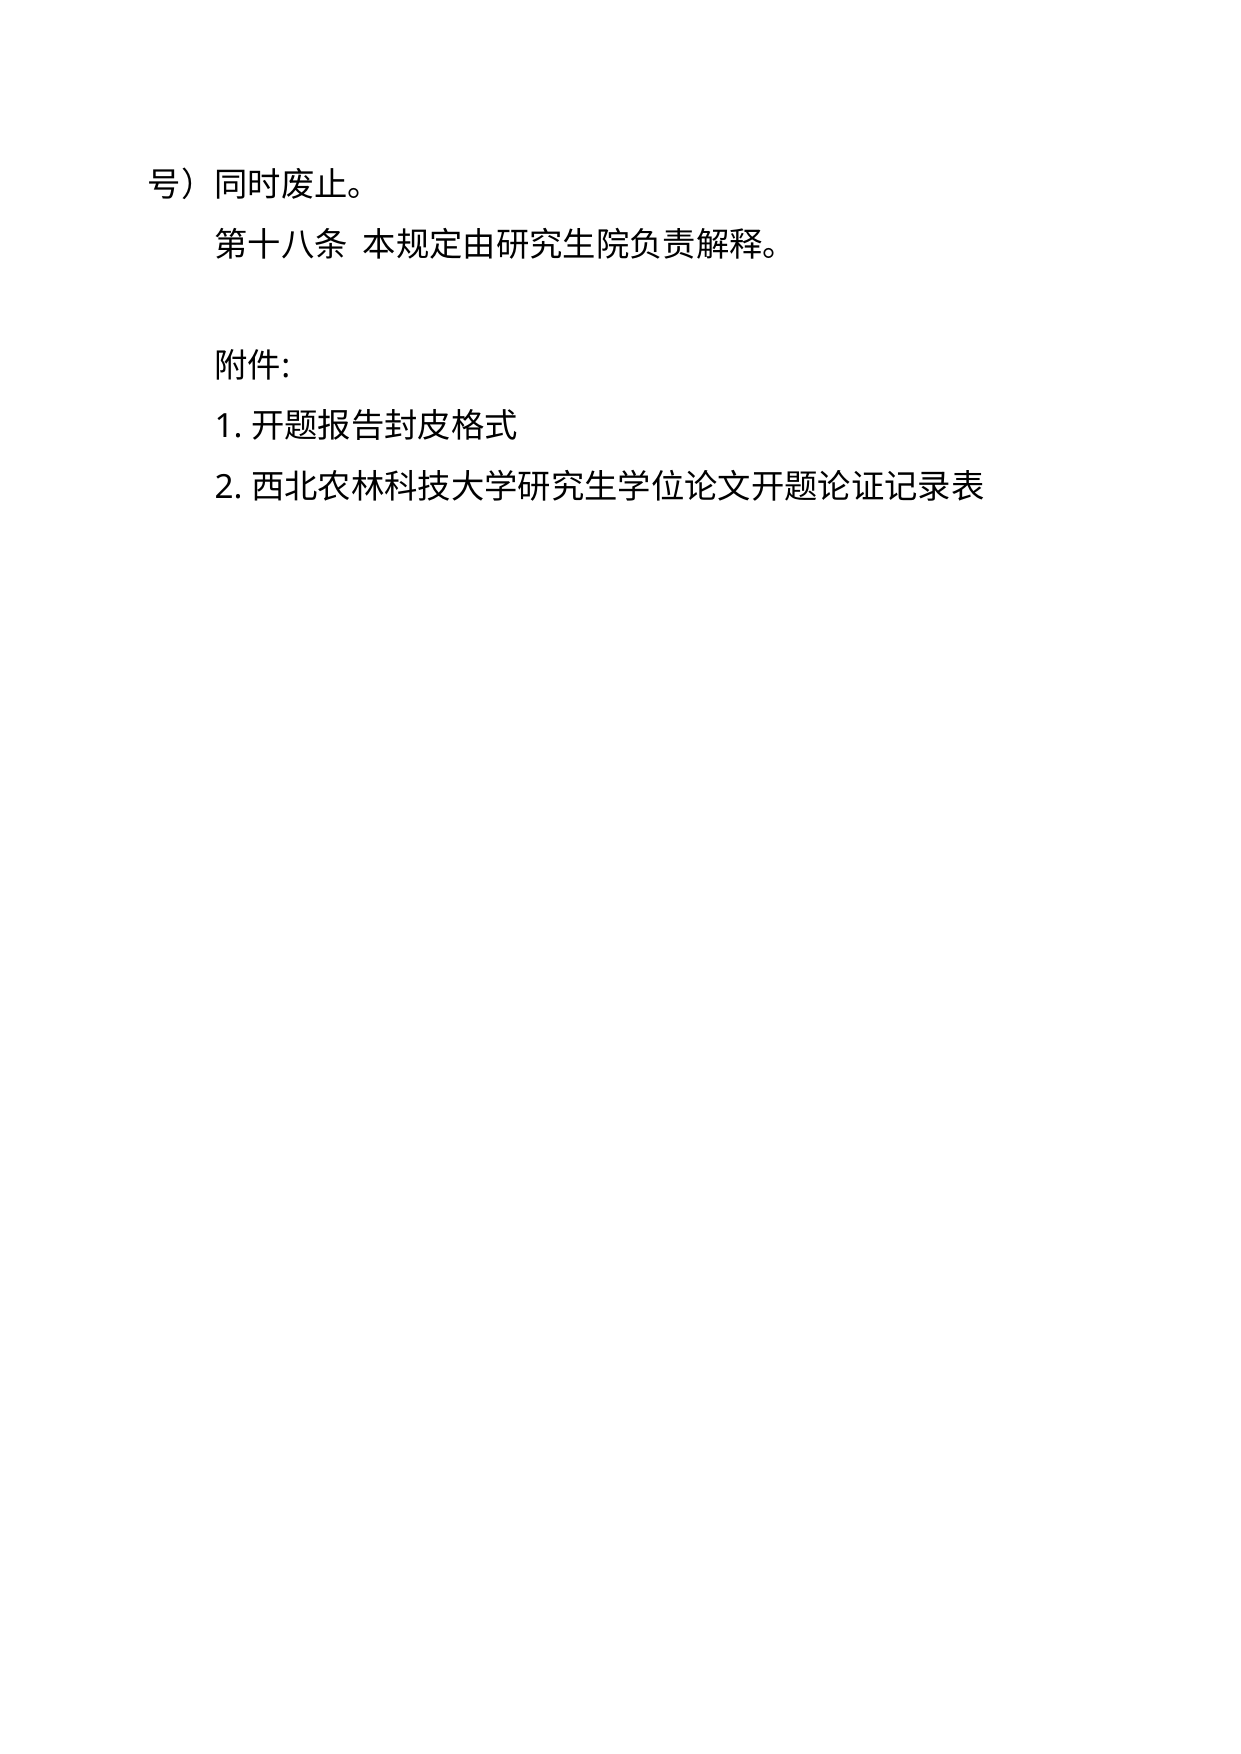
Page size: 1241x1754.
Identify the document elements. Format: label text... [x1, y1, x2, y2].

text 附件: [148, 329, 1092, 389]
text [148, 148, 1092, 208]
text 1. 开题报告封皮格式 [148, 389, 1092, 450]
text 2. 西北农林科技大学研究生学位论文开题论证记录表 [148, 450, 1092, 510]
text 第十八条 本规定由研究生院负责解释。 [148, 208, 1092, 268]
